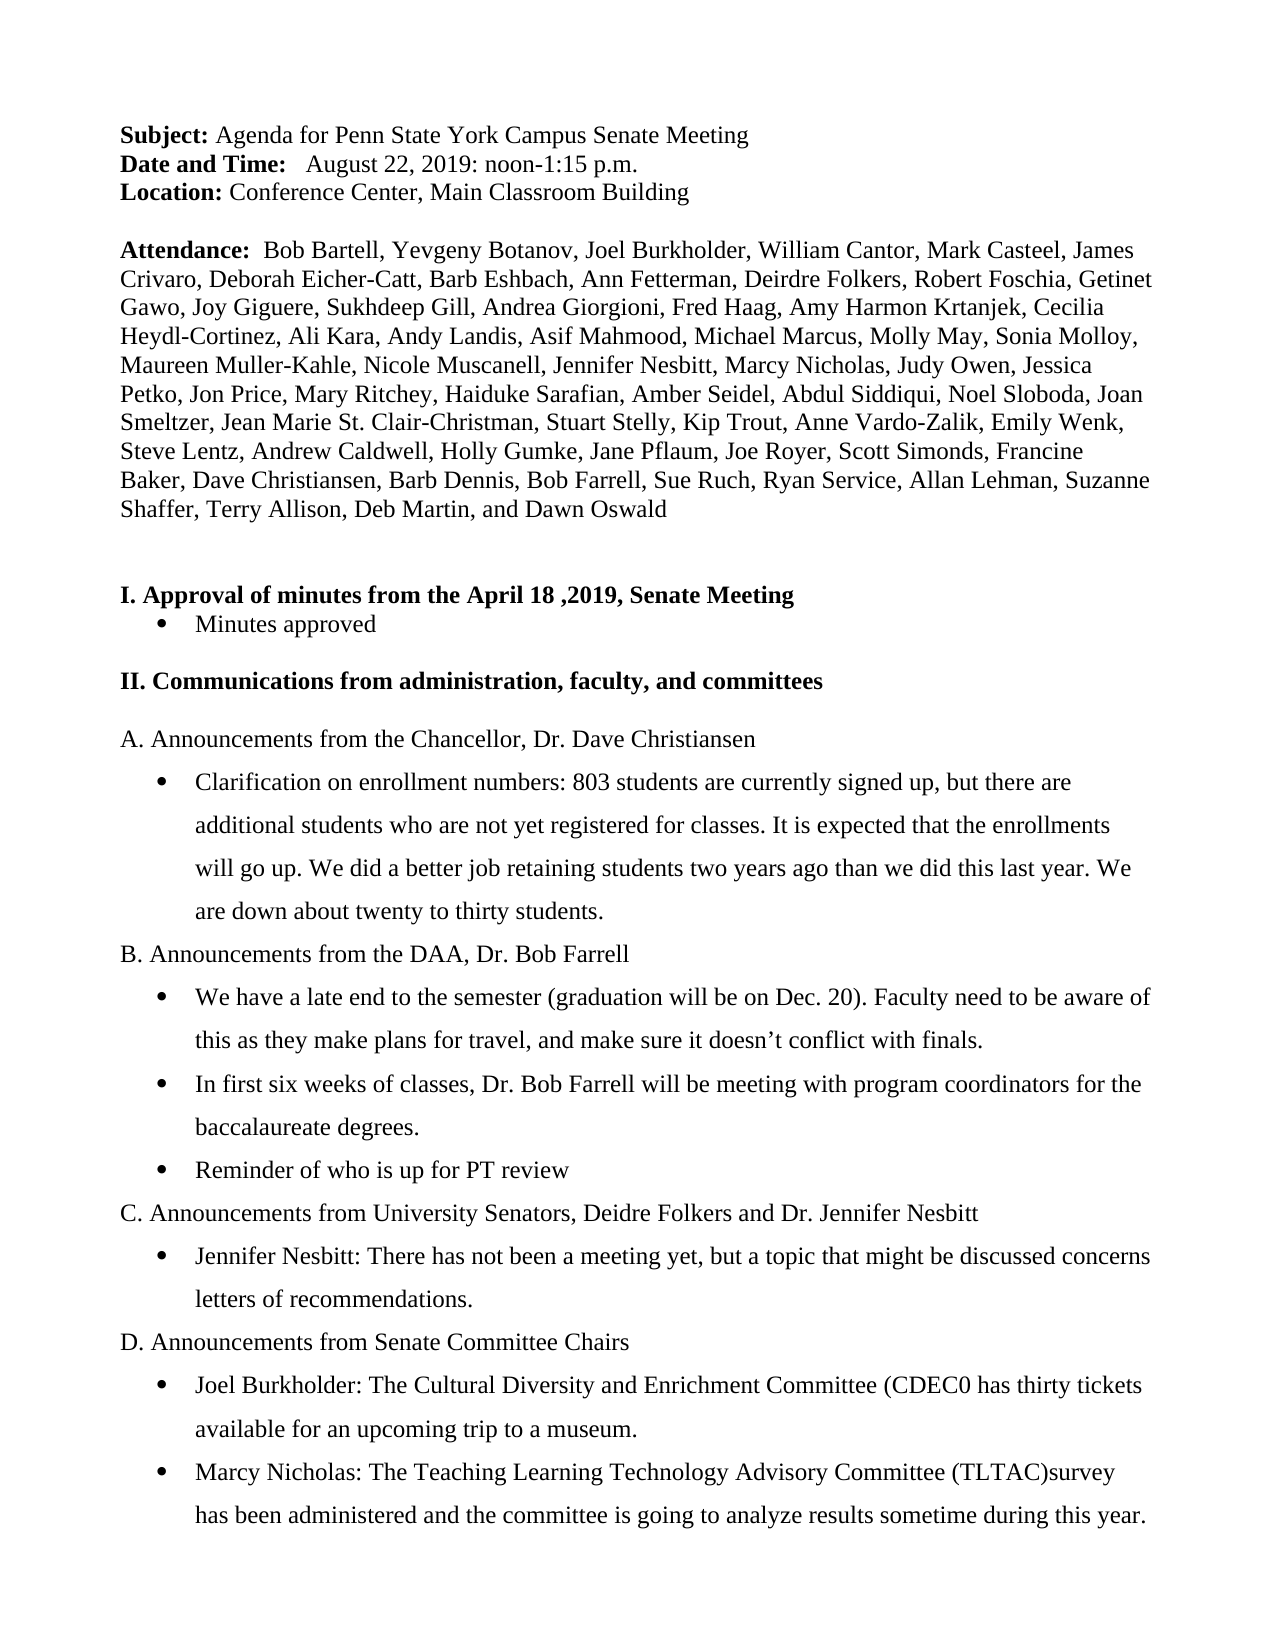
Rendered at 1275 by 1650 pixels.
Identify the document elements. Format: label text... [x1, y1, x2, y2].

text A. Announcements from the Chancellor, Dr. Dave Christiansen [120, 724, 1153, 752]
text D. Announcements from Senate Committee Chairs [120, 1327, 1153, 1356]
list Minutes approved [157, 609, 1153, 637]
text II. Communications from administration, faculty, and committees [120, 666, 1153, 695]
list Clarification on enrollment numbers: 803 students are currently signed up, but there are additional students who are not yet registered for classes. It is expected that the enrollments will go up. We did a better job retaining students two years ago than we did this last year. We are down about twenty to thirty students. [157, 767, 1153, 925]
text Attendance: Bob Bartell, Yevgeny Botanov, Joel Burkholder, William Cantor, Mark Casteel, James Crivaro, Deborah Eicher-Catt, Barb Eshbach, Ann Fetterman, Deirdre Folkers, Robert Foschia, Getinet Gawo, Joy Giguere, Sukhdeep Gill, Andrea Giorgioni, Fred Haag, Amy Harmon Krtanjek, Cecilia Heydl-Cortinez, Ali Kara, Andy Landis, Asif Mahmood, Michael Marcus, Molly May, Sonia Molloy, Maureen Muller-Kahle, Nicole Muscanell, Jennifer Nesbitt, Marcy Nicholas, Judy Owen, Jessica Petko, Jon Price, Mary Ritchey, Haiduke Sarafian, Amber Seidel, Abdul Siddiqui, Noel Sloboda, Joan Smeltzer, Jean Marie St. Clair-Christman, Stuart Stelly, Kip Trout, Anne Vardo-Zalik, Emily Wenk, Steve Lentz, Andrew Caldwell, Holly Gumke, Jane Pflaum, Joe Royer, Scott Simonds, Francine Baker, Dave Christiansen, Barb Dennis, Bob Farrell, Sue Ruch, Ryan Service, Allan Lehman, Suzanne Shaffer, Terry Allison, Deb Martin, and Dawn Oswald [120, 235, 1153, 522]
list Jennifer Nesbitt: There has not been a meeting yet, but a topic that might be discussed concerns letters of recommendations. [157, 1241, 1153, 1313]
text Subject: Agenda for Penn State York Campus Senate Meeting [120, 120, 1153, 149]
list We have a late end to the semester (graduation will be on Dec. 20). Faculty need to be aware of this as they make plans for travel, and make sure it doesn’t conflict with finals. [157, 982, 1153, 1054]
text Location: Conference Center, Main Classroom Building [120, 177, 1153, 206]
list Reminder of who is up for PT review [157, 1155, 1153, 1184]
text B. Announcements from the DAA, Dr. Bob Farrell [120, 939, 1153, 968]
list Joel Burkholder: The Cultural Diversity and Enrichment Committee (CDEC0 has thirty tickets available for an upcoming trip to a museum. [157, 1371, 1153, 1442]
text I. Approval of minutes from the April 18 ,2019, Senate Meeting [120, 580, 1153, 609]
list In first six weeks of classes, Dr. Bob Farrell will be meeting with program coordinators for the baccalaureate degrees. [157, 1069, 1153, 1141]
text Date and Time: August 22, 2019: noon-1:15 p.m. [120, 149, 1153, 177]
list Marcy Nicholas: The Teaching Learning Technology Advisory Committee (TLTAC)survey has been administered and the committee is going to analyze results sometime during this year. [157, 1457, 1153, 1529]
text C. Announcements from University Senators, Deidre Folkers and Dr. Jennifer Nesbitt [120, 1198, 1153, 1227]
